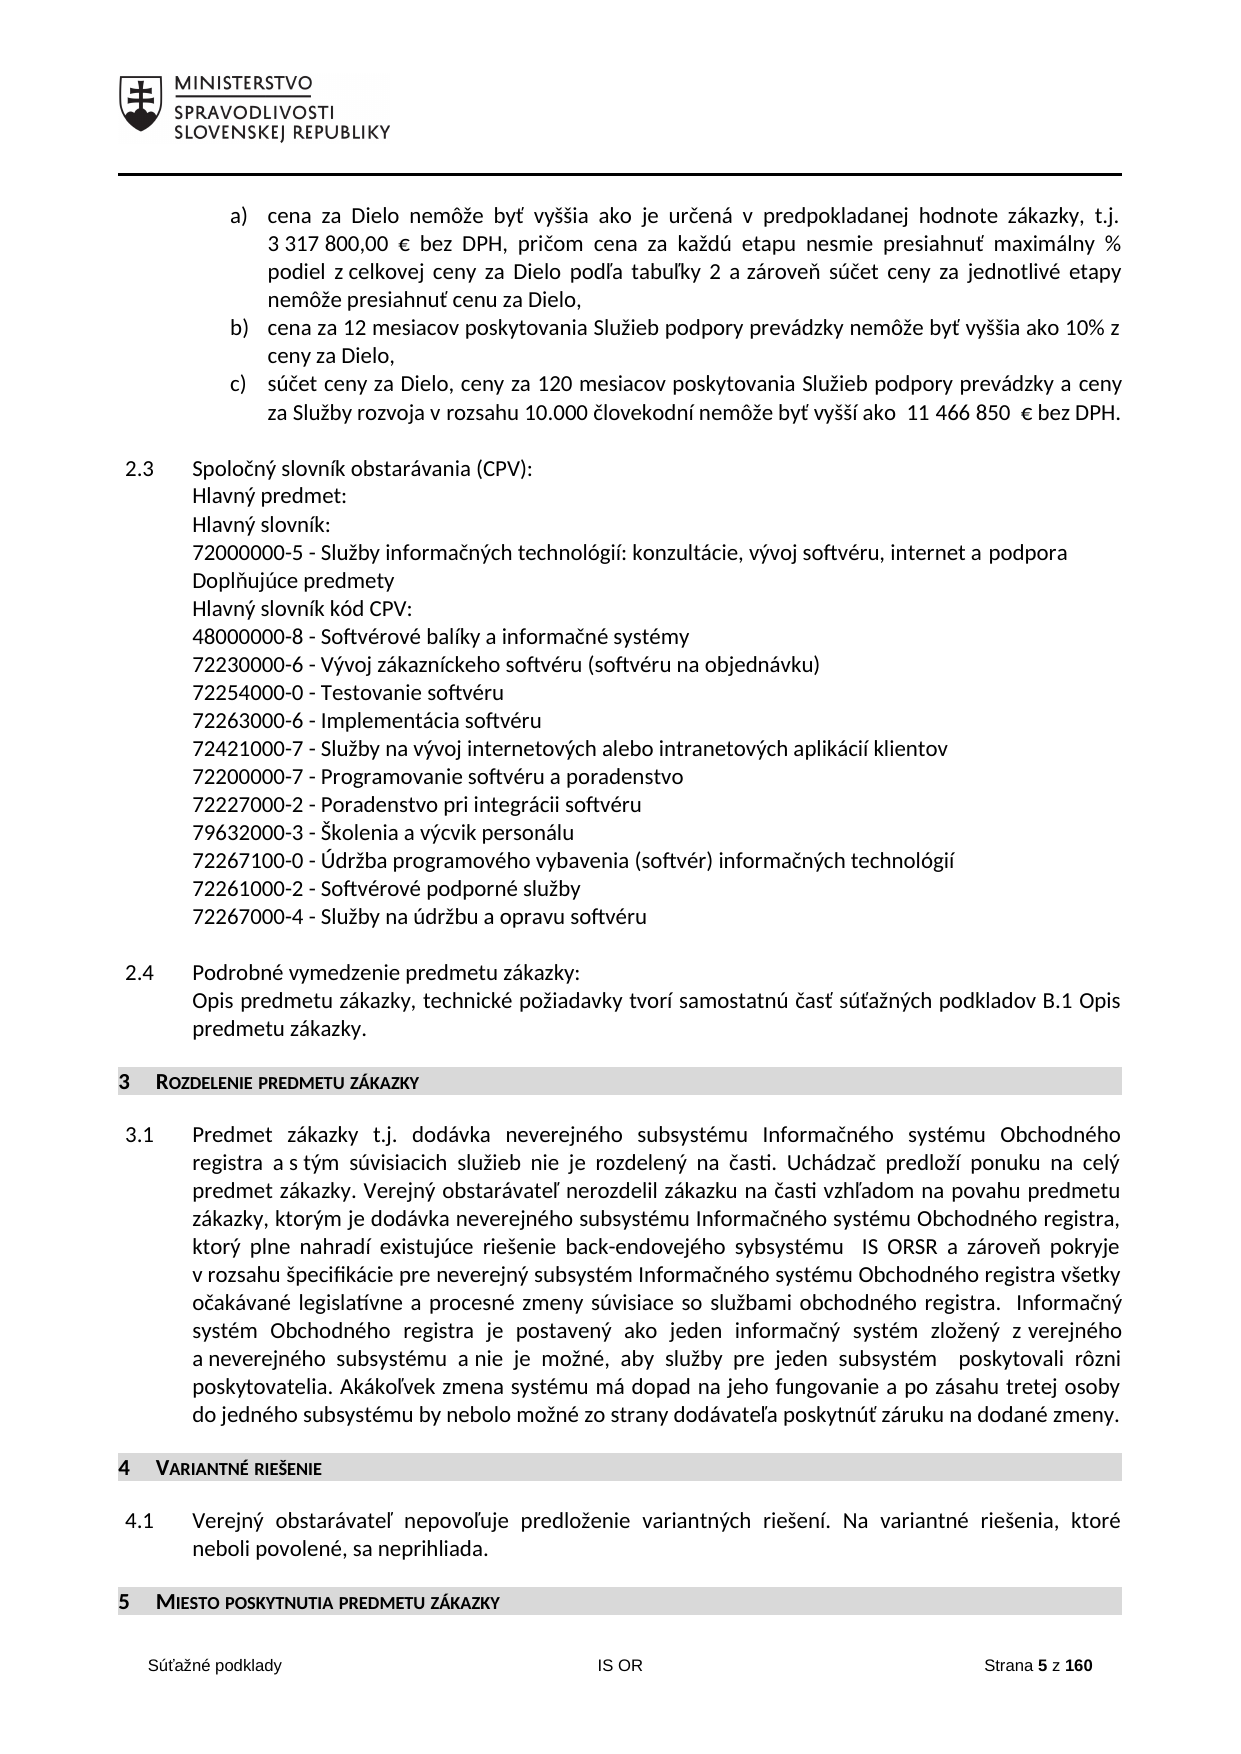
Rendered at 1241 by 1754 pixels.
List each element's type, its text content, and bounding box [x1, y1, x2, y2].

text 72000000-5 - Služby informačných technológií: konzultácie, vývoj softvéru, internet a podpora [192, 538, 1122, 566]
text 72227000-2 - Poradenstvo pri integrácii softvéru [192, 790, 1122, 818]
text 79632000-3 - Školenia a výcvik personálu [192, 818, 1122, 846]
text Hlavný slovník kód CPV: [192, 594, 1122, 622]
text 72254000-0 - Testovanie softvéru [192, 678, 1122, 706]
text 72263000-6 - Implementácia softvéru [192, 706, 1122, 734]
list Predmet zákazky t.j. dodávka neverejného subsystému Informačného systému Obchodného registra a s tým súvisiacich služieb nie je rozdelený na časti. Uchádzač predloží ponuku na celý predmet zákazky. Verejný obstarávateľ nerozdelil zákazku na časti vzhľadom na povahu predmetu zákazky, ktorým je dodávka neverejného subsystému Informačného systému Obchodného registra, ktorý plne nahradí existujúce riešenie back-endovejého sybsystému IS ORSR a zároveň pokryje v rozsahu špecifikácie pre neverejný subsystém Informačného systému Obchodného registra všetky očakávané legislatívne a procesné zmeny súvisiace so službami obchodného registra. Informačný systém Obchodného registra je postavený ako jeden informačný systém zložený z verejného a neverejného subsystému a nie je možné, aby služby pre jeden subsystém poskytovali rôzni poskytovatelia. Akákoľvek zmena systému má dopad na jeho fungovanie a po zásahu tretej osoby do jedného subsystému by nebolo možné zo strany dodávateľa poskytnúť záruku na dodané zmeny. [125, 1120, 1122, 1428]
text Doplňujúce predmety [192, 566, 1122, 594]
text Hlavný predmet: [192, 482, 1122, 510]
subtitle Rozdelenie predmetu zákazky [118, 1067, 1122, 1095]
text 72267100-0 - Údržba programového vybavenia (softvér) informačných technológií [192, 846, 1122, 874]
text 72267000-4 - Služby na údržbu a opravu softvéru [192, 902, 1122, 930]
list Podrobné vymedzenie predmetu zákazky: [125, 958, 1122, 986]
text 72200000-7 - Programovanie softvéru a poradenstvo [192, 762, 1122, 790]
list Verejný obstarávateľ nepovoľuje predloženie variantných riešení. Na variantné riešenia, ktoré neboli povolené, sa neprihliada. [125, 1506, 1122, 1562]
text 72421000-7 - Služby na vývoj internetových alebo intranetových aplikácií klientov [192, 734, 1122, 762]
subtitle Miesto poskytnutia predmetu zákazky [118, 1587, 1122, 1615]
text 72230000-6 - Vývoj zákazníckeho softvéru (softvéru na objednávku) [192, 650, 1122, 678]
subtitle Variantné riešenie [118, 1453, 1122, 1481]
list cena za 12 mesiacov poskytovania Služieb podpory prevádzky nemôže byť vyššia ako 10% z ceny za Dielo, [230, 313, 1122, 369]
text Hlavný slovník: [192, 510, 1122, 538]
list Spoločný slovník obstarávania (CPV): [125, 454, 1122, 482]
text 72261000-2 - Softvérové podporné služby [192, 874, 1122, 902]
list súčet ceny za Dielo, ceny za 120 mesiacov poskytovania Služieb podpory prevádzky a ceny za Služby rozvoja v rozsahu 10.000 človekodní nemôže byť vyšší ako 11 466 850 € bez DPH. [230, 369, 1122, 426]
text 48000000-8 - Softvérové balíky a informačné systémy [192, 622, 1122, 650]
picture [118, 73, 390, 144]
text Opis predmetu zákazky, technické požiadavky tvorí samostatnú časť súťažných podkladov B.1 Opis predmetu zákazky. [192, 986, 1122, 1042]
list cena za Dielo nemôže byť vyššia ako je určená v predpokladanej hodnote zákazky, t.j. 3 317 800,00 € bez DPH, pričom cena za každú etapu nesmie presiahnuť maximálny % podiel z celkovej ceny za Dielo podľa tabuľky 2 a zároveň súčet ceny za jednotlivé etapy nemôže presiahnuť cenu za Dielo, [230, 201, 1122, 313]
